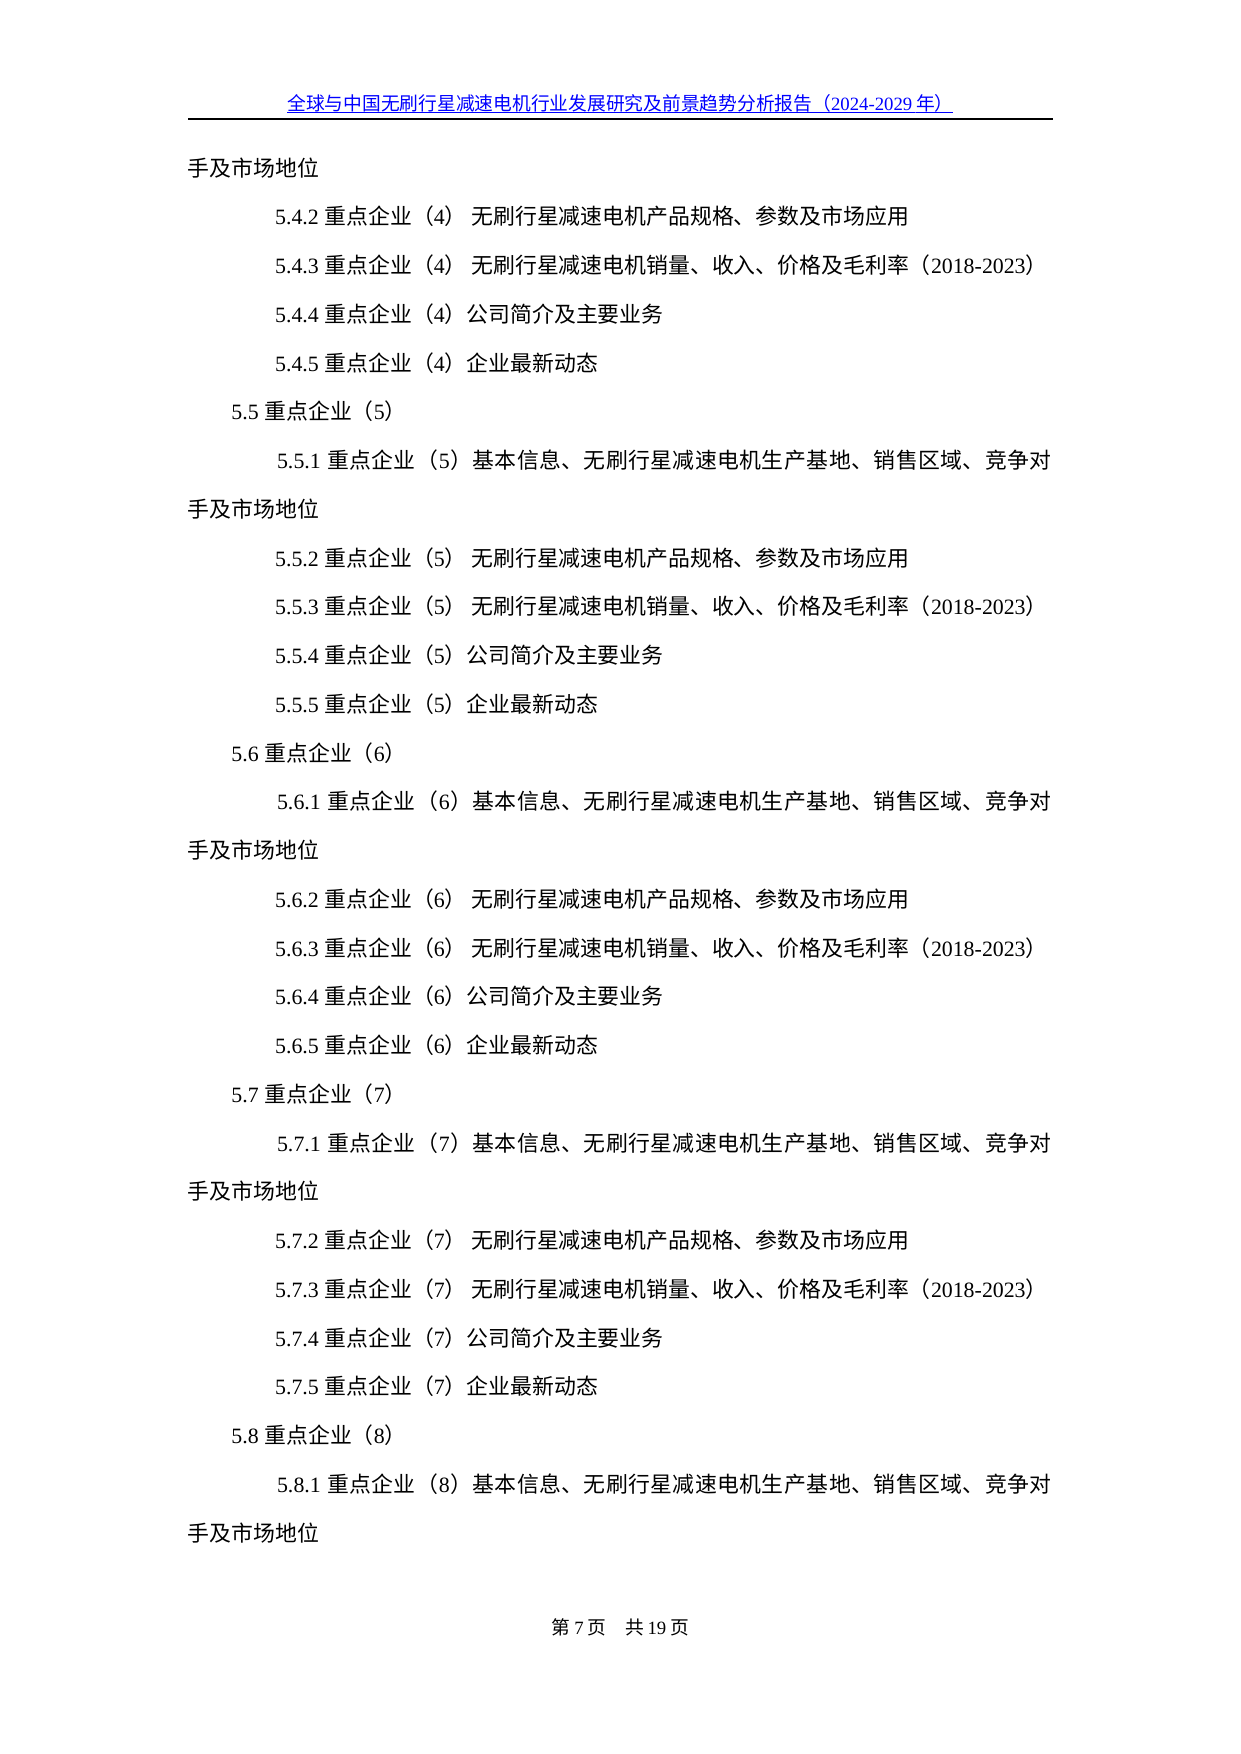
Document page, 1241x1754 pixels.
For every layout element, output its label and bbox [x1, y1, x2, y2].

text [187, 150, 1053, 1548]
